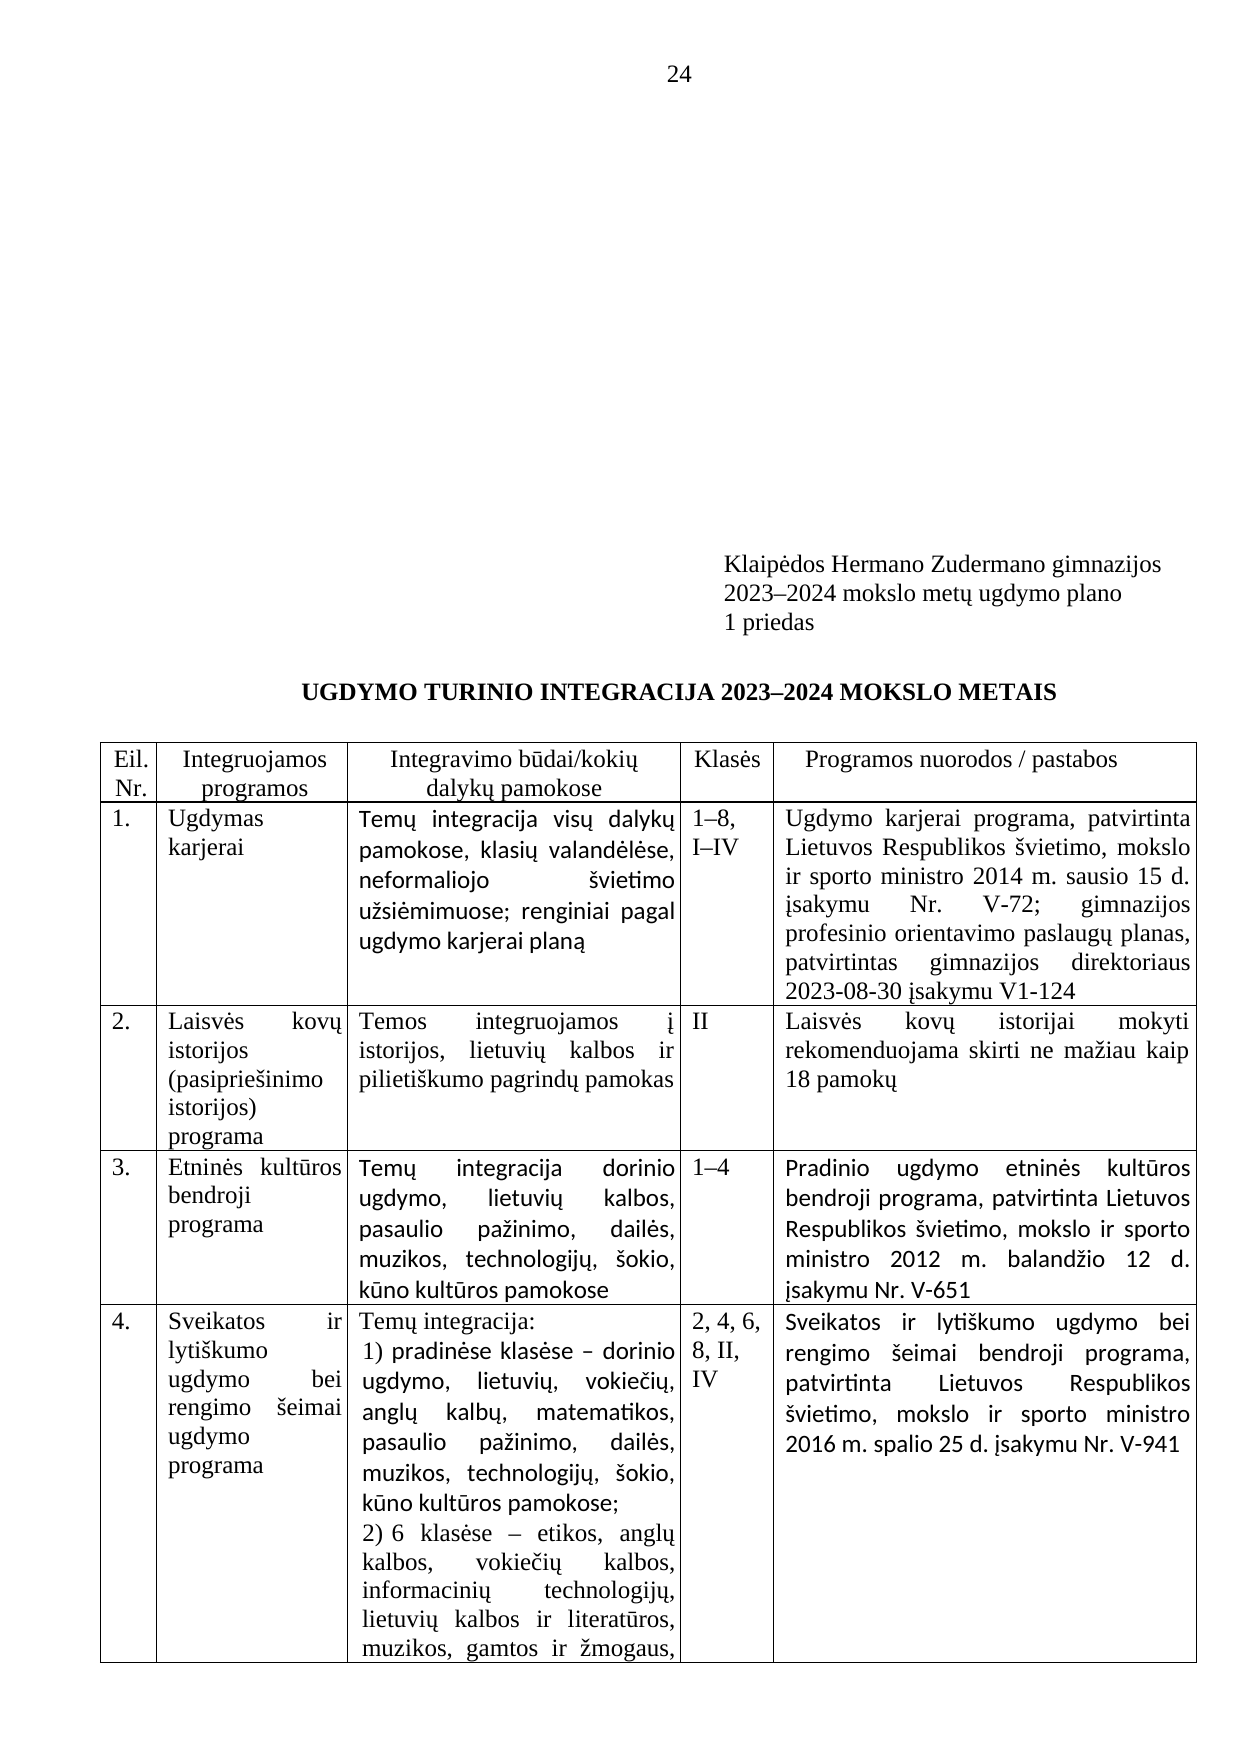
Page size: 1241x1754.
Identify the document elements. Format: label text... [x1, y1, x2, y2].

subtitle UGDYMO TURINIO INTEGRACIJA 2023–2024 MOKSLO METAIS [177, 677, 1181, 706]
table_cell Ugdymo karjerai programa, patvirtinta Lietuvos Respublikos švietimo, mokslo ir sporto ministro 2014 m. sausio 15 d. įsakymu Nr. V-72; gimnazijos profesinio orientavimo paslaugų planas, patvirtintas gimnazijos direktoriaus 2023-08-30 įsakymu V1-124 [774, 803, 1196, 1004]
table_cell Temų integracija dorinio ugdymo, lietuvių kalbos, pasaulio pažinimo, dailės, muzikos, technologijų, šokio, kūno kultūros pamokose [348, 1151, 680, 1304]
table_cell Etninės kultūros bendroji programa [157, 1151, 347, 1304]
table_cell 2, 4, 6, 8, II, IV [681, 1305, 773, 1662]
table_cell Temos integruojamos į istorijos, lietuvių kalbos ir pilietiškumo pagrindų pamokas [348, 1006, 680, 1150]
table_header Integruojamos programos [157, 743, 347, 801]
table_cell Laisvės kovų istorijai mokyti rekomenduojama skirti ne mažiau kaip 18 pamokų [774, 1006, 1196, 1150]
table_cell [774, 1305, 1196, 1662]
table_header Klasės [681, 743, 773, 801]
table_cell Ugdymas karjerai [157, 803, 347, 1004]
table_header Programos nuorodos / pastabos [774, 743, 1196, 801]
text 1 priedas [177, 607, 1181, 636]
table_cell Pradinio ugdymo etninės kultūros bendroji programa, patvirtinta Lietuvos Respublikos švietimo, mokslo ir sporto ministro 2012 m. balandžio 12 d. įsakymu Nr. V-651 [774, 1151, 1196, 1304]
table_cell 3. [101, 1151, 156, 1304]
table_cell Laisvės kovų istorijos (pasipriešinimo istorijos) programa [157, 1006, 347, 1150]
table_cell 1. [101, 803, 156, 1004]
table_cell II [681, 1006, 773, 1150]
table_cell 1–4 [681, 1151, 773, 1304]
table_cell Temų integracija visų dalykų pamokose, klasių valandėlėse, neformaliojo švietimo užsiėmimuose; renginiai pagal ugdymo karjerai planą [348, 803, 680, 1004]
text 2023–2024 mokslo metų ugdymo plano [177, 578, 1181, 607]
table_cell 2. [101, 1006, 156, 1150]
table_cell 4. [101, 1305, 156, 1662]
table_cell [157, 1305, 347, 1662]
text Klaipėdos Hermano Zudermano gimnazijos [177, 549, 1181, 578]
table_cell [348, 1305, 680, 1662]
table_header Integravimo būdai/kokių dalykų pamokose [348, 743, 680, 801]
table_header Eil. Nr. [101, 743, 156, 801]
table_cell 1–8, I–IV [681, 803, 773, 1004]
